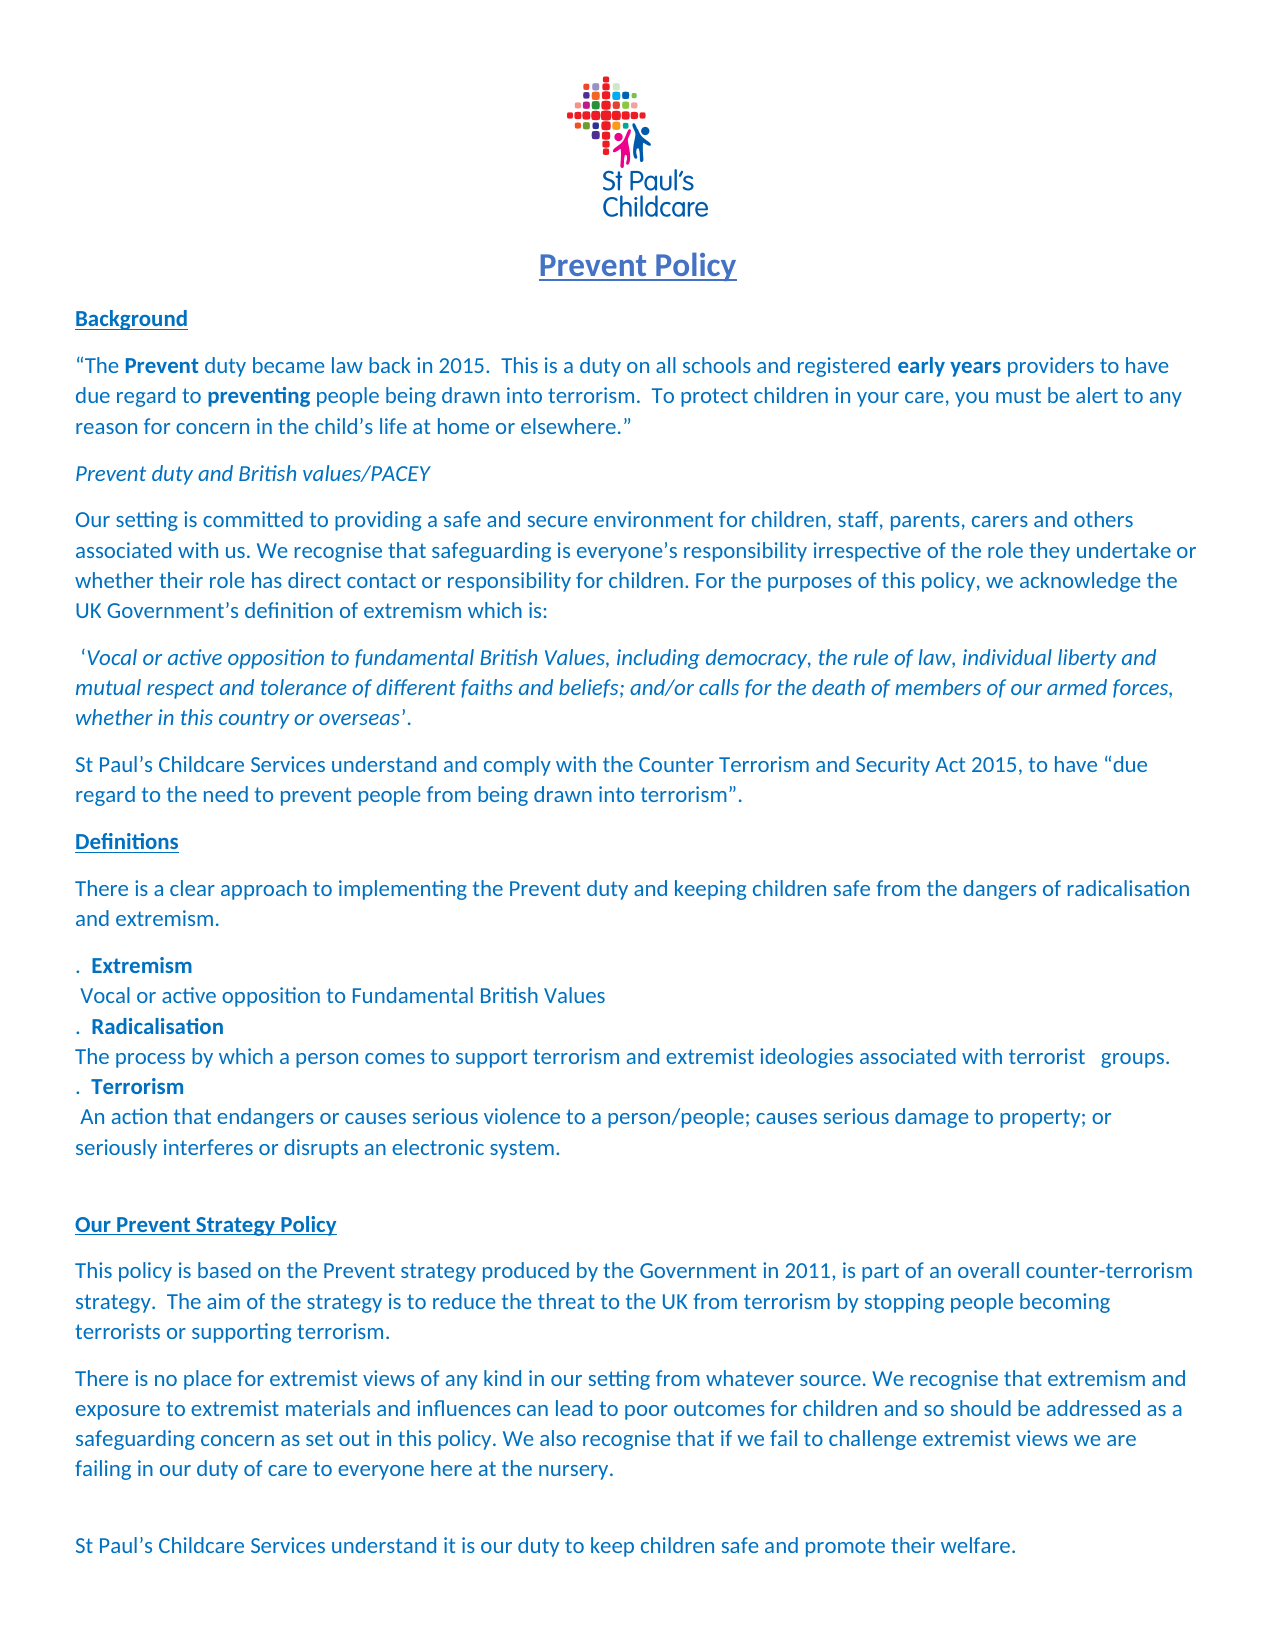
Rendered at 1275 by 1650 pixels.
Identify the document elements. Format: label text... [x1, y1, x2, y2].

text This policy is based on the Prevent strategy produced by the Government in 2011, is part of an overall counter-terrorism strategy. The aim of the strategy is to reduce the threat to the UK from terrorism by stopping people becoming terrorists or supporting terrorism. [75, 1257, 1200, 1345]
text Our setting is committed to providing a safe and secure environment for children, staff, parents, carers and others associated with us. We recognise that safeguarding is everyone’s responsibility irrespective of the role they undertake or whether their role has direct contact or responsibility for children. For the purposes of this policy, we acknowledge the UK Government’s definition of extremism which is: [75, 506, 1200, 624]
text “The Prevent duty became law back in 2015. This is a duty on all schools and registered early years providers to have due regard to preventing people being drawn into terrorism. To protect children in your care, you must be alert to any reason for concern in the child’s life at home or elsewhere.” [75, 351, 1200, 440]
text ‘Vocal or active opposition to fundamental British Values, including democracy, the rule of law, individual liberty and mutual respect and tolerance of different faiths and beliefs; and/or calls for the death of members of our armed forces, whether in this country or overseas’. [75, 643, 1200, 731]
text St Paul’s Childcare Services understand and comply with the Counter Terrorism and Security Act 2015, to have “due regard to the need to prevent people from being drawn into terrorism”. [75, 750, 1200, 808]
text Vocal or active opposition to Fundamental British Values [75, 982, 1200, 1009]
text . Extremism [75, 951, 1200, 979]
text . Radicalisation [75, 1012, 1200, 1040]
text There is no place for extremist views of any kind in our setting from whatever source. We recognise that extremism and exposure to extremist materials and influences can lead to poor outcomes for children and so should be addressed as a safeguarding concern as set out in this policy. We also recognise that if we fail to challenge extremist views we are failing in our duty of care to everyone here at the nursery. [75, 1364, 1200, 1482]
picture [562, 75, 713, 225]
text There is a clear approach to implementing the Prevent duty and keeping children safe from the dangers of radicalisation and extremism. [75, 874, 1200, 932]
text St Paul’s Childcare Services understand it is our duty to keep children safe and promote their welfare. [75, 1532, 1200, 1559]
text Definitions [75, 827, 1200, 855]
text Background [75, 304, 1200, 332]
text Our Prevent Strategy Policy [75, 1210, 1200, 1238]
text Prevent duty and British values/PACEY [75, 459, 1200, 487]
text The process by which a person comes to support terrorism and extremist ideologies associated with terrorist groups. [75, 1042, 1200, 1070]
text . Terrorism [75, 1072, 1200, 1100]
text An action that endangers or causes serious violence to a person/people; causes serious damage to property; or seriously interferes or disrupts an electronic system. [75, 1102, 1200, 1161]
text Prevent Policy [75, 244, 1200, 284]
